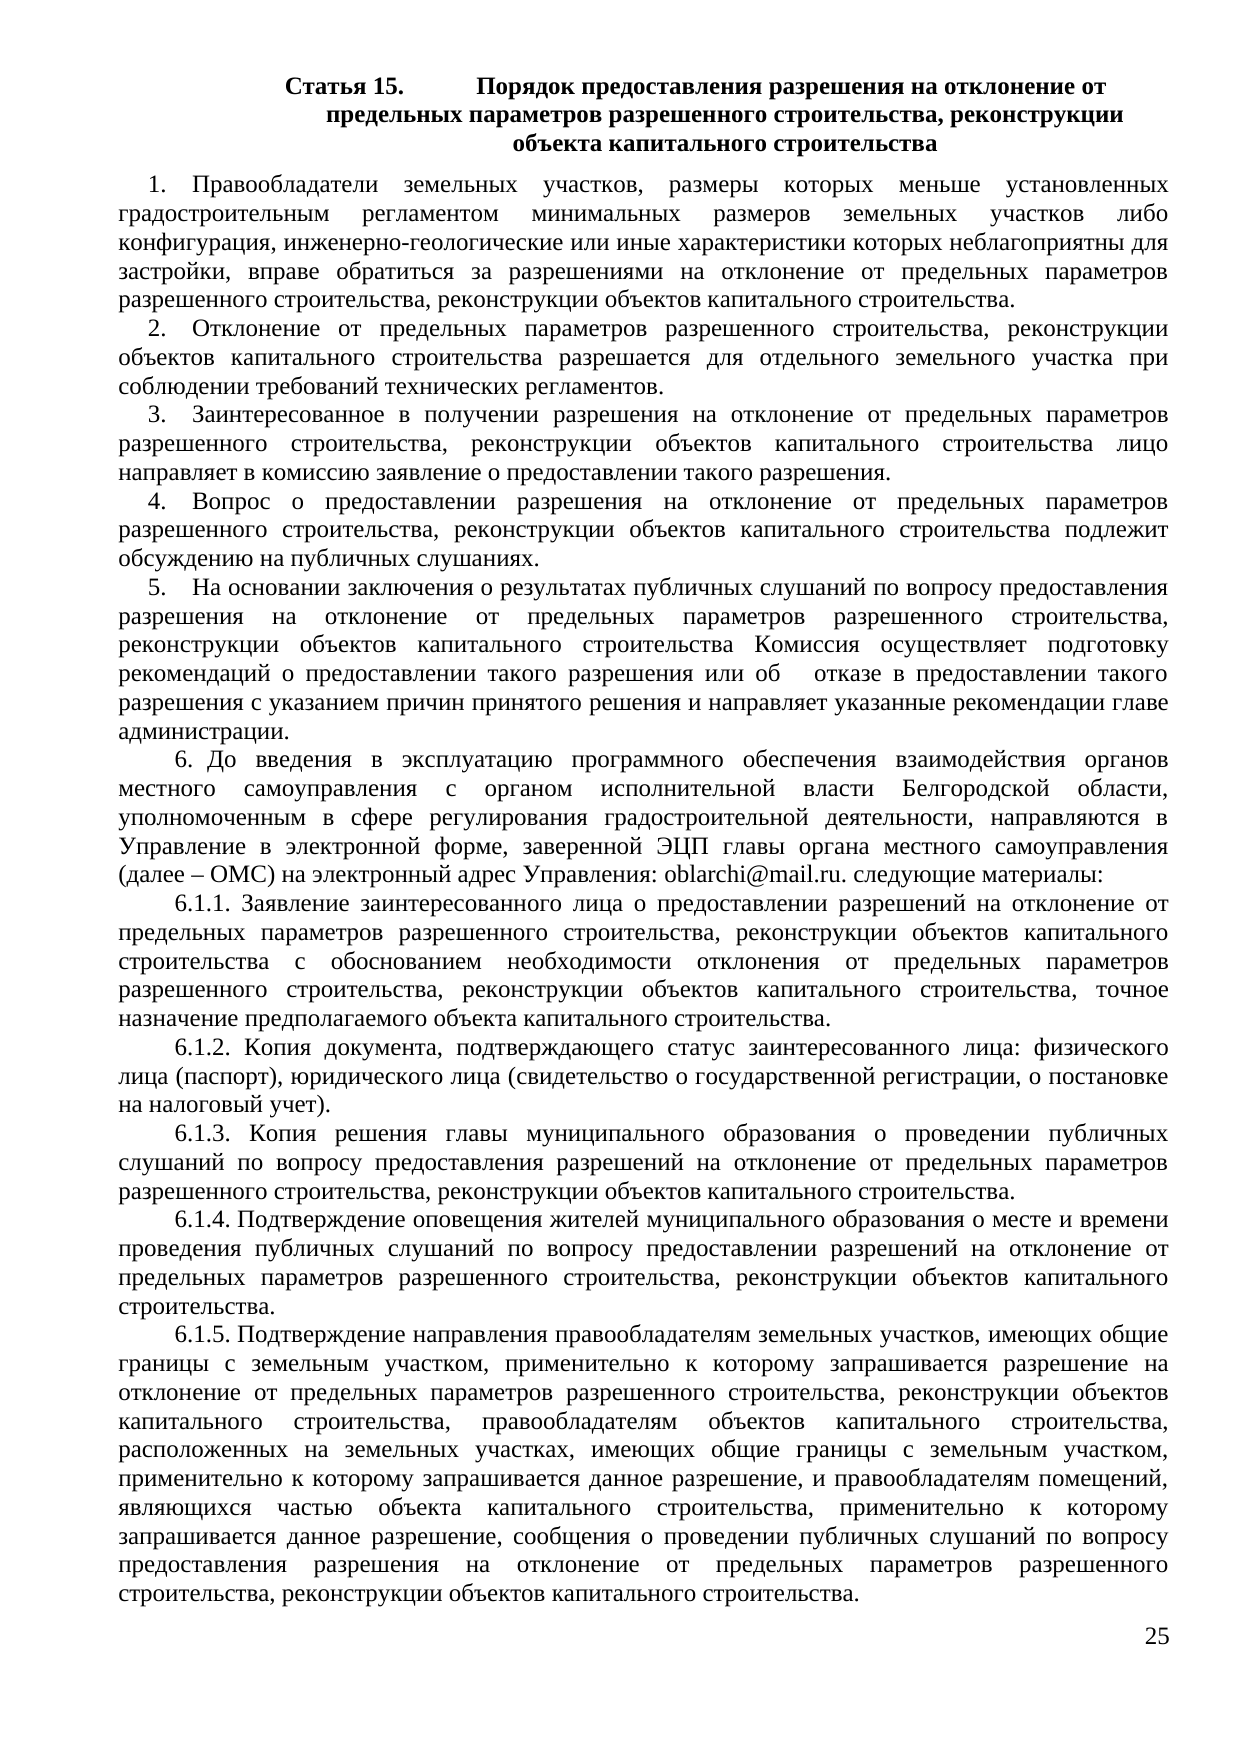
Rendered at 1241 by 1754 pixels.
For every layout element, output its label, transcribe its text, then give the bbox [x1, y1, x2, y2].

text 2. Отклонение от предельных параметров разрешенного строительства, реконструкции объектов капитального строительства разрешается для отдельного земельного участка при соблюдении требований технических регламентов. [118, 313, 1169, 399]
text 6.1.5. Подтверждение направления правообладателям земельных участков, имеющих общие границы с земельным участком, применительно к которому запрашивается разрешение на отклонение от предельных параметров разрешенного строительства, реконструкции объектов капитального строительства, правообладателям объектов капитального строительства, расположенных на земельных участках, имеющих общие границы с земельным участком, применительно к которому запрашивается данное разрешение, и правообладателям помещений, являющихся частью объекта капитального строительства, применительно к которому запрашивается данное разрешение, сообщения о проведении публичных слушаний по вопросу предоставления разрешения на отклонение от предельных параметров разрешенного строительства, реконструкции объектов капитального строительства. [118, 1319, 1169, 1607]
text 6.1.3. Копия решения главы муниципального образования о проведении публичных слушаний по вопросу предоставления разрешений на отклонение от предельных параметров разрешенного строительства, реконструкции объектов капитального строительства. [118, 1118, 1169, 1204]
text 5. На основании заключения о результатах публичных слушаний по вопросу предоставления разрешения на отклонение от предельных параметров разрешенного строительства, реконструкции объектов капитального строительства Комиссия осуществляет подготовку рекомендаций о предоставлении такого разрешения или об отказе в предоставлении такого разрешения с указанием причин принятого решения и направляет указанные рекомендации главе администрации. [118, 572, 1169, 744]
subtitle Порядок предоставления разрешения на отклонение от предельных параметров разрешенного строительства, реконструкции объекта капитального строительства [222, 71, 1169, 157]
text 1. Правообладатели земельных участков, размеры которых меньше установленных градостроительным регламентом минимальных размеров земельных участков либо конфигурация, инженерно-геологические или иные характеристики которых неблагоприятны для застройки, вправе обратиться за разрешениями на отклонение от предельных параметров разрешенного строительства, реконструкции объектов капитального строительства. [118, 169, 1169, 313]
text 6.1.1. Заявление заинтересованного лица о предоставлении разрешений на отклонение от предельных параметров разрешенного строительства, реконструкции объектов капитального строительства с обоснованием необходимости отклонения от предельных параметров разрешенного строительства, реконструкции объектов капитального строительства, точное назначение предполагаемого объекта капитального строительства. [118, 888, 1169, 1032]
text 4. Вопрос о предоставлении разрешения на отклонение от предельных параметров разрешенного строительства, реконструкции объектов капитального строительства подлежит обсуждению на публичных слушаниях. [118, 486, 1169, 572]
text 6. До введения в эксплуатацию программного обеспечения взаимодействия органов местного самоуправления с органом исполнительной власти Белгородской области, уполномоченным в сфере регулирования градостроительной деятельности, направляются в Управление в электронной форме, заверенной ЭЦП главы органа местного самоуправления (далее – ОМС) на электронный адрес Управления: oblarchi@mail.ru. следующие материалы: [118, 744, 1169, 888]
text 6.1.4. Подтверждение оповещения жителей муниципального образования о месте и времени проведения публичных слушаний по вопросу предоставлении разрешений на отклонение от предельных параметров разрешенного строительства, реконструкции объектов капитального строительства. [118, 1204, 1169, 1319]
text 6.1.2. Копия документа, подтверждающего статус заинтересованного лица: физического лица (паспорт), юридического лица (свидетельство о государственной регистрации, о постановке на налоговый учет). [118, 1032, 1169, 1118]
text 3. Заинтересованное в получении разрешения на отклонение от предельных параметров разрешенного строительства, реконструкции объектов капитального строительства лицо направляет в комиссию заявление о предоставлении такого разрешения. [118, 399, 1169, 486]
